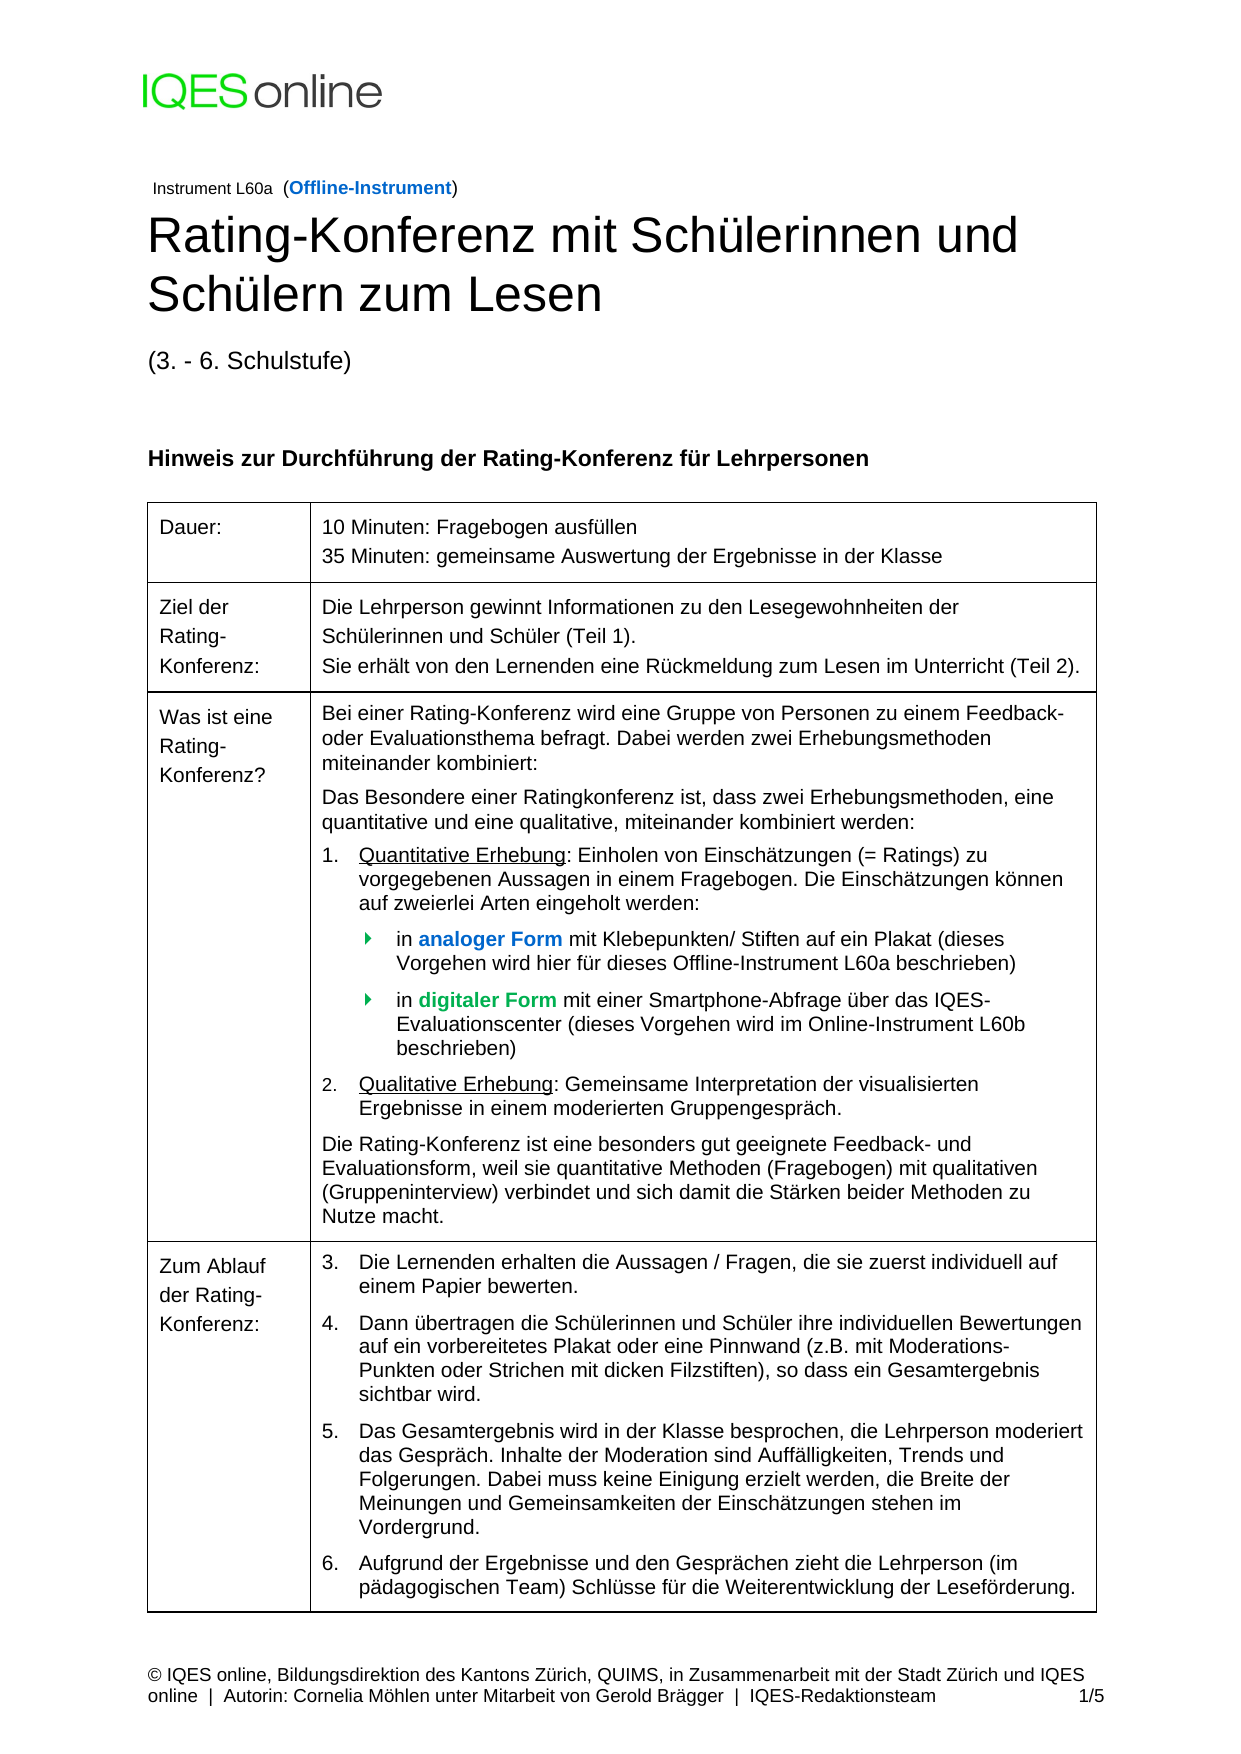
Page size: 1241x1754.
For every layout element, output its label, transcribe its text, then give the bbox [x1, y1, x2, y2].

table_cell Was ist eine Rating-Konferenz? [148, 693, 310, 1241]
table_cell Die Lehrperson gewinnt Informationen zu den Lesegewohnheiten der Schülerinnen und Schüler (Teil 1). Sie erhält von den Lernenden eine Rückmeldung zum Lesen im Unterricht (Teil 2). [311, 583, 1096, 691]
table_cell Ziel der Rating-Konferenz: [148, 583, 310, 691]
table_cell Bei einer Rating-Konferenz wird eine Gruppe von Personen zu einem Feedback- oder Evaluationsthema befragt. Dabei werden zwei Erhebungsmethoden miteinander kombiniert: Das Besondere einer Ratingkonferenz ist, dass zwei Erhebungsmethoden, eine quantitative und eine qualitative, miteinander kombiniert werden: Quantitative Erhebung: Einholen von Einschätzungen (= Ratings) zu vorgegebenen Aussagen in einem Fragebogen. Die Einschätzungen können auf zweierlei Arten eingeholt werden: in analoger Form mit Klebepunkten/ Stiften auf ein Plakat (dieses Vorgehen wird hier für dieses Offline-Instrument L60a beschrieben) in digitaler Form mit einer Smartphone-Abfrage über das IQES-Evaluationscenter (dieses Vorgehen wird im Online-Instrument L60b beschrieben) Qualitative Erhebung: Gemeinsame Interpretation der visualisierten Ergebnisse in einem moderierten Gruppengespräch. Die Rating-Konferenz ist eine besonders gut geeignete Feedback- und Evaluationsform, weil sie quantitative Methoden (Fragebogen) mit qualitativen (Gruppeninterview) verbindet und sich damit die Stärken beider Methoden zu Nutze macht. [311, 693, 1096, 1241]
table_header 10 Minuten: Fragebogen ausfüllen 35 Minuten: gemeinsame Auswertung der Ergebnisse in der Klasse [311, 503, 1096, 582]
table_cell Die Lernenden erhalten die Aussagen / Fragen, die sie zuerst individuell auf einem Papier bewerten. Dann übertragen die Schülerinnen und Schüler ihre individuellen Bewertungen auf ein vorbereitetes Plakat oder eine Pinnwand (z.B. mit Moderations-Punkten oder Strichen mit dicken Filzstiften), so dass ein Gesamtergebnis sichtbar wird. Das Gesamtergebnis wird in der Klasse besprochen, die Lehrperson moderiert das Gespräch. Inhalte der Moderation sind Auffälligkeiten, Trends und Folgerungen. Dabei muss keine Einigung erzielt werden, die Breite der Meinungen und Gemeinsamkeiten der Einschätzungen stehen im Vordergrund. Aufgrund der Ergebnisse und den Gesprächen zieht die Lehrperson (im pädagogischen Team) Schlüsse für die Weiterentwicklung der Leseförderung. [311, 1242, 1096, 1611]
subtitle Hinweis zur Durchführung der Rating-Konferenz für Lehrpersonen [148, 443, 1104, 502]
subtitle Instrument L60a (Offline-Instrument) Rating-Konferenz mit Schülerinnen und Schülern zum Lesen (3. - 6. Schulstufe) [148, 148, 1104, 381]
picture [143, 73, 382, 110]
table_cell Zum Ablauf der Rating-Konferenz: [148, 1242, 310, 1611]
table_header Dauer: [148, 503, 310, 582]
